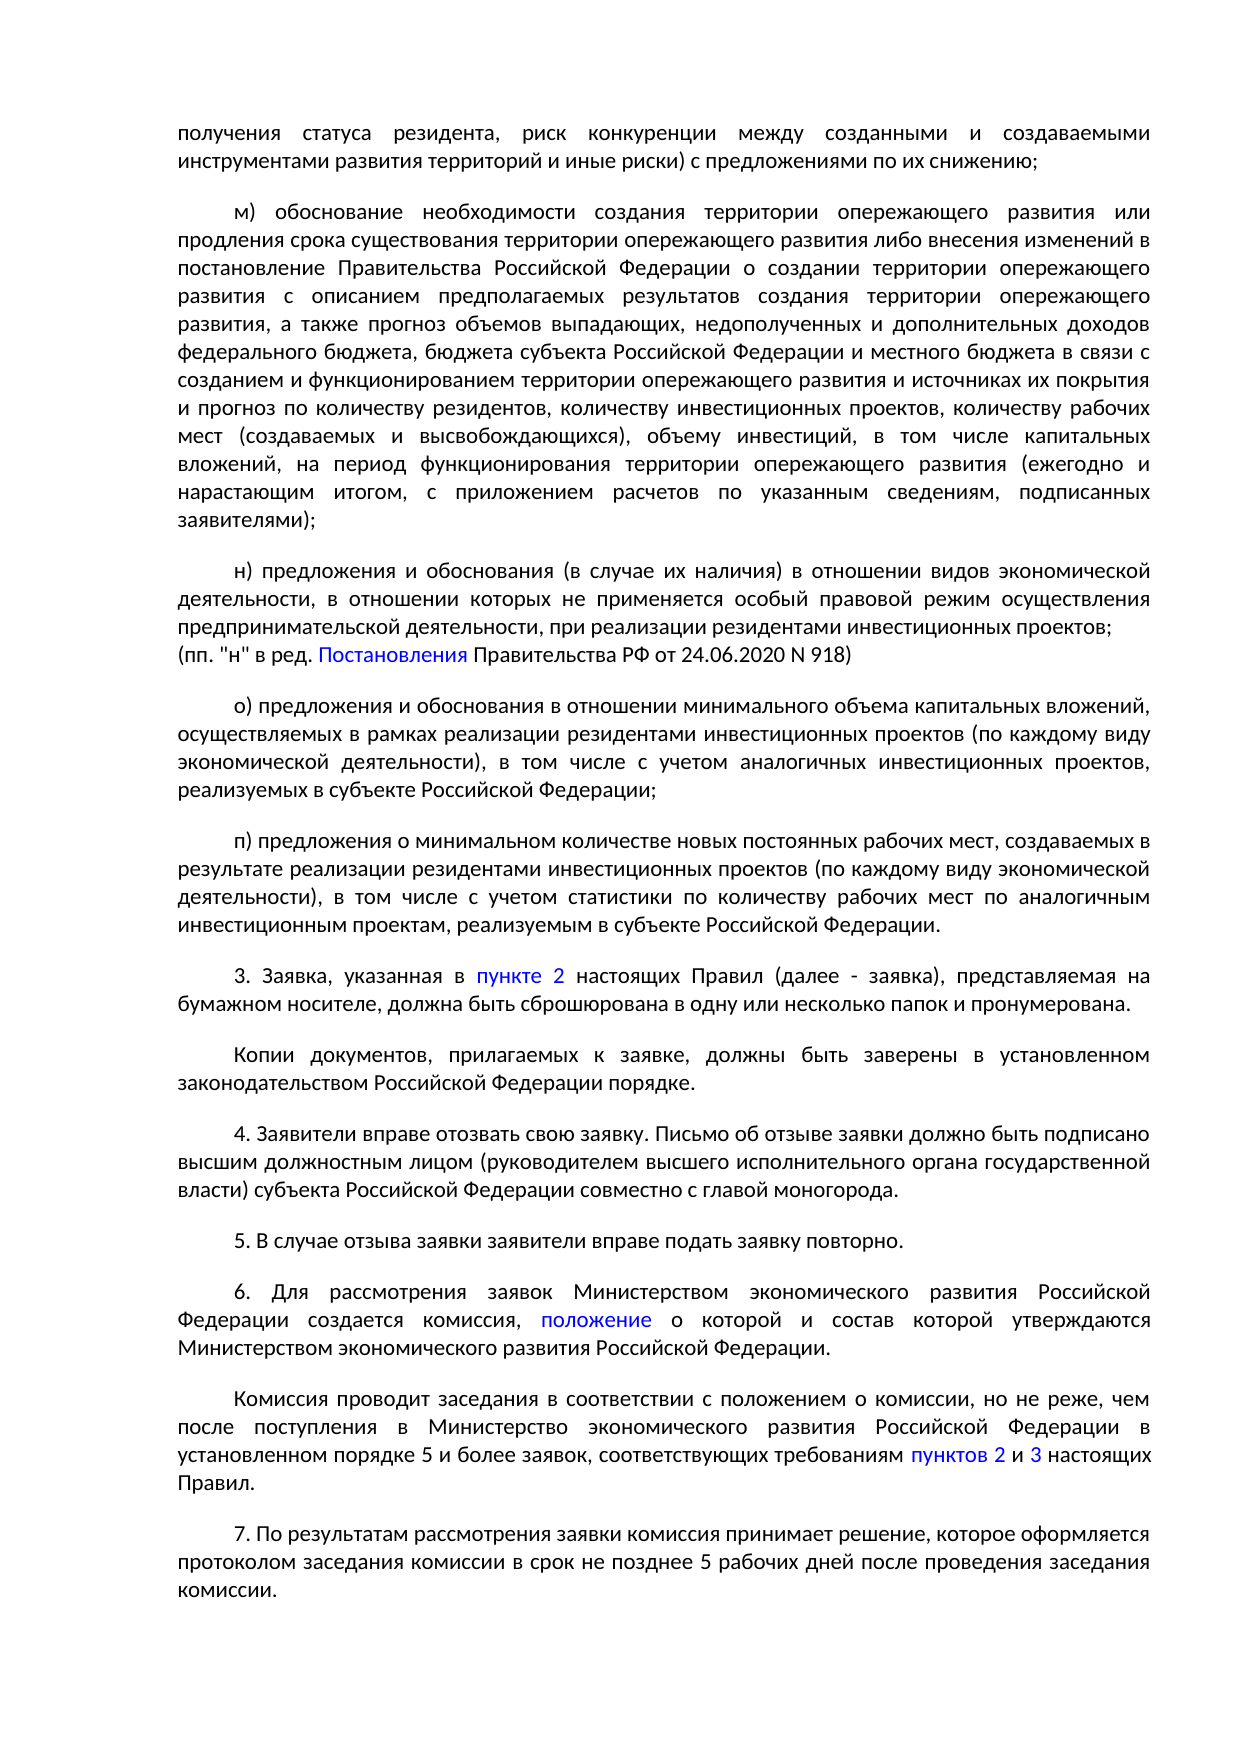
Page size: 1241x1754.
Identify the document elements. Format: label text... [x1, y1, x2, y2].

text н) предложения и обоснования (в случае их наличия) в отношении видов экономической деятельности, в отношении которых не применяется особый правовой режим осуществления предпринимательской деятельности, при реализации резидентами инвестиционных проектов; [177, 556, 1152, 640]
text Комиссия проводит заседания в соответствии с положением о комиссии, но не реже, чем после поступления в Министерство экономического развития Российской Федерации в установленном порядке 5 и более заявок, соответствующих требованиям пунктов 2 и 3 настоящих Правил. [177, 1384, 1152, 1496]
text м) обоснование необходимости создания территории опережающего развития или продления срока существования территории опережающего развития либо внесения изменений в постановление Правительства Российской Федерации о создании территории опережающего развития с описанием предполагаемых результатов создания территории опережающего развития, а также прогноз объемов выпадающих, недополученных и дополнительных доходов федерального бюджета, бюджета субъекта Российской Федерации и местного бюджета в связи с созданием и функционированием территории опережающего развития и источниках их покрытия и прогноз по количеству резидентов, количеству инвестиционных проектов, количеству рабочих мест (создаваемых и высвобождающихся), объему инвестиций, в том числе капитальных вложений, на период функционирования территории опережающего развития (ежегодно и нарастающим итогом, с приложением расчетов по указанным сведениям, подписанных заявителями); [177, 197, 1152, 533]
text 5. В случае отзыва заявки заявители вправе подать заявку повторно. [177, 1226, 1152, 1254]
text 7. По результатам рассмотрения заявки комиссия принимает решение, которое оформляется протоколом заседания комиссии в срок не позднее 5 рабочих дней после проведения заседания комиссии. [177, 1519, 1152, 1603]
text 3. Заявка, указанная в пункте 2 настоящих Правил (далее - заявка), представляемая на бумажном носителе, должна быть сброшюрована в одну или несколько папок и пронумерована. [177, 961, 1152, 1017]
text п) предложения о минимальном количестве новых постоянных рабочих мест, создаваемых в результате реализации резидентами инвестиционных проектов (по каждому виду экономической деятельности), в том числе с учетом статистики по количеству рабочих мест по аналогичным инвестиционным проектам, реализуемым в субъекте Российской Федерации. [177, 826, 1152, 938]
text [177, 118, 1152, 174]
text 4. Заявители вправе отозвать свою заявку. Письмо об отзыве заявки должно быть подписано высшим должностным лицом (руководителем высшего исполнительного органа государственной власти) субъекта Российской Федерации совместно с главой моногорода. [177, 1119, 1152, 1203]
text 6. Для рассмотрения заявок Министерством экономического развития Российской Федерации создается комиссия, положение о которой и состав которой утверждаются Министерством экономического развития Российской Федерации. [177, 1277, 1152, 1361]
text о) предложения и обоснования в отношении минимального объема капитальных вложений, осуществляемых в рамках реализации резидентами инвестиционных проектов (по каждому виду экономической деятельности), в том числе с учетом аналогичных инвестиционных проектов, реализуемых в субъекте Российской Федерации; [177, 691, 1152, 803]
text Копии документов, прилагаемых к заявке, должны быть заверены в установленном законодательством Российской Федерации порядке. [177, 1040, 1152, 1096]
text (пп. "н" в ред. Постановления Правительства РФ от 24.06.2020 N 918) [177, 640, 1152, 668]
